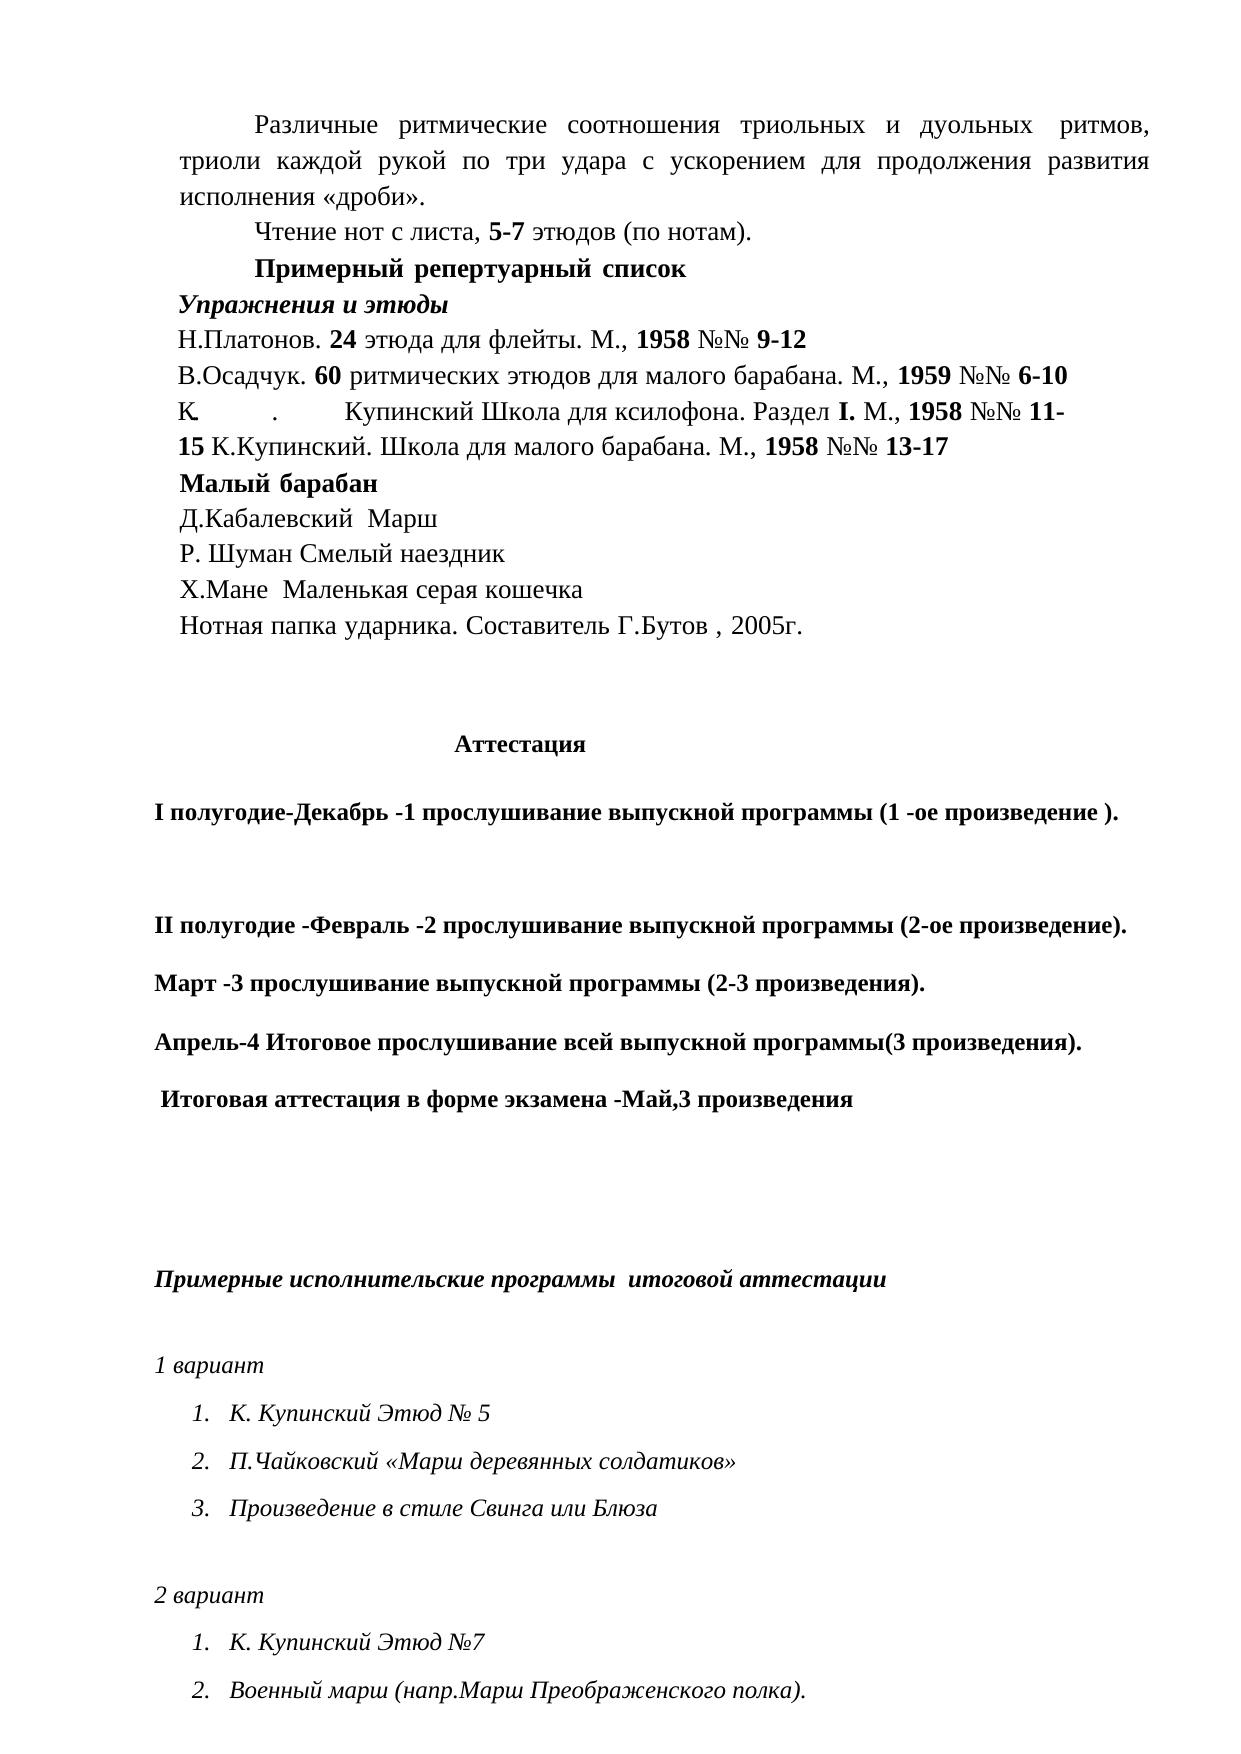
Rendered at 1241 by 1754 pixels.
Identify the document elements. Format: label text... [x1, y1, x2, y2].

text Итоговая аттестация в форме экзамена -Май,3 произведения [154, 1084, 1176, 1113]
text Аттестация [154, 729, 1176, 758]
list Произведение в стиле Свинга или Блюза [192, 1493, 1176, 1522]
text Апрель-4 Итоговое прослушивание всей выпускной программы(3 произведения). [154, 1027, 1176, 1055]
list К. Купинский Этюд №7 [192, 1627, 1176, 1656]
list К. Купинский Этюд № 5 [192, 1398, 1176, 1427]
subtitle Малый барабан [179, 467, 1176, 498]
text 1 вариант [154, 1350, 1176, 1379]
text Примерные исполнительские программы итоговой аттестации [154, 1264, 1176, 1293]
subtitle Упражнения и этюды [177, 288, 1176, 319]
text В.Осадчук. 60 ритмических этюдов для малого барабана. М., 1959 №№ 6-10 К.. . Купинский Школа для ксилофона. Раздел I. М., 1958 №№ 11-15 К.Купинский. Школа для малого барабана. М., 1958 №№ 13-17 [177, 359, 1083, 461]
text Чтение нот с листа, 5-7 этюдов (по нотам). [254, 216, 1176, 247]
text Март -3 прослушивание выпускной программы (2-3 произведения). [154, 968, 1176, 997]
text Н.Платонов. 24 этюда для флейты. М., 1958 №№ 9-12 [177, 323, 1176, 354]
list Военный марш (напр.Марш Преображенского полка). [192, 1676, 1176, 1704]
text Д.Кабалевский Марш [179, 502, 1176, 533]
text II полугодие -Февраль -2 прослушивание выпускной программы (2-ое произведение). [154, 911, 1176, 939]
text Р. Шуман Смелый наездник [179, 538, 712, 569]
text Нотная папка ударника. Составитель Г.Бутов , 2005г. [179, 609, 900, 640]
text Х.Мане Маленькая серая кошечка [179, 573, 1176, 604]
text 2 вариант [154, 1580, 1176, 1608]
text Различные ритмические соотношения триольных и дуольных ритмов, триоли каждой рукой по три удара с ускорением для продолжения развития исполнения «дроби». [179, 108, 1149, 211]
text I полугодие-Декабрь -1 прослушивание выпускной программы (1 -ое произведение ). [154, 797, 1176, 826]
subtitle Примерный репертуарный список [254, 252, 1176, 283]
list П.Чайковский «Марш деревянных солдатиков» [192, 1446, 1176, 1474]
